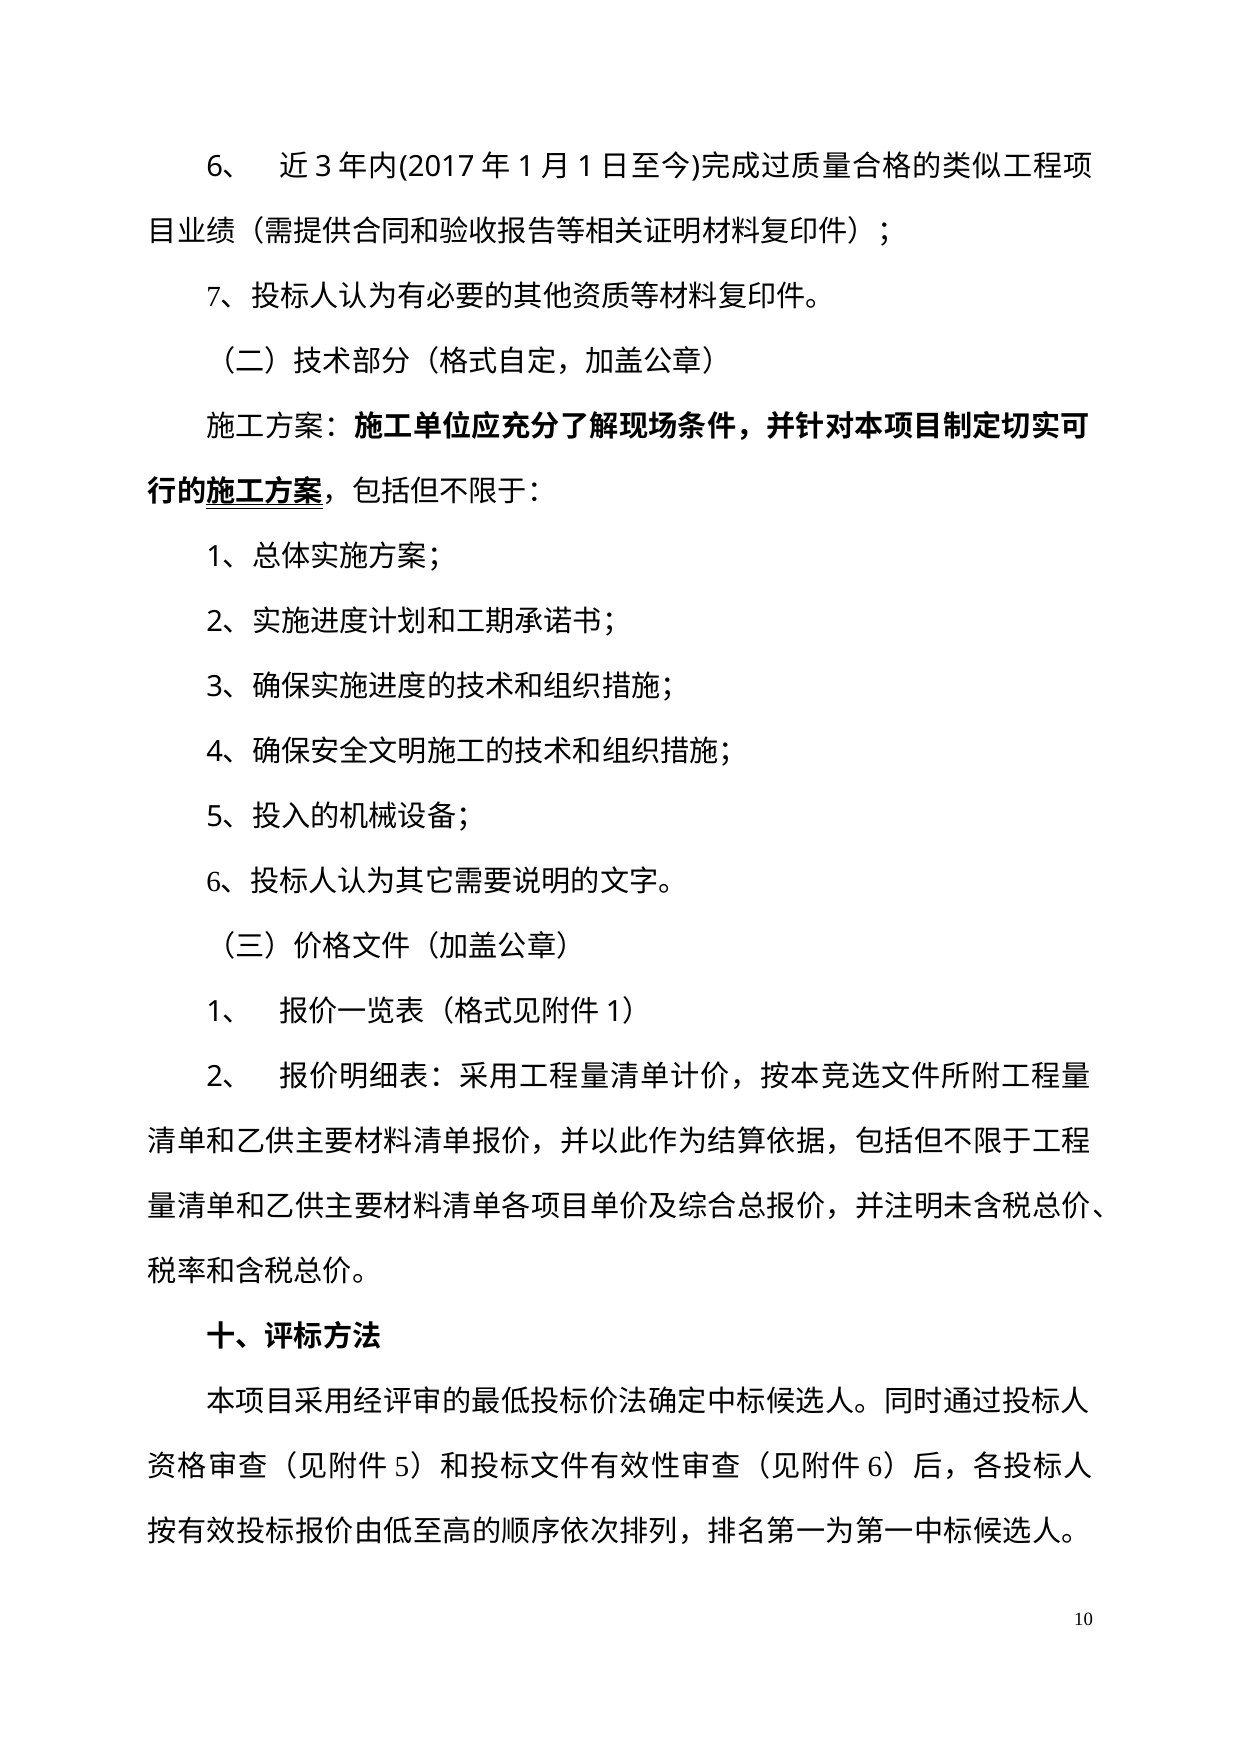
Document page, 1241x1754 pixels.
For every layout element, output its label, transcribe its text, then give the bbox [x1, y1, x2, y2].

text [148, 1367, 1092, 1562]
text 十、评标方法 [148, 1302, 1092, 1367]
list 确保安全文明施工的技术和组织措施； [148, 717, 1092, 782]
list 投标人认为有必要的其他资质等材料复印件。 [148, 262, 1092, 327]
list 近3年内(2017年1月1日至今)完成过质量合格的类似工程项目业绩（需提供合同和验收报告等相关证明材料复印件）； [148, 132, 1092, 262]
list 投标人认为其它需要说明的文字。 [148, 847, 1092, 912]
list 实施进度计划和工期承诺书； [148, 587, 1092, 652]
text 施工方案：施工单位应充分了解现场条件，并针对本项目制定切实可行的施工方案，包括但不限于： [148, 392, 1092, 522]
text （三）价格文件（加盖公章） [148, 912, 1092, 977]
list 确保实施进度的技术和组织措施； [148, 652, 1092, 717]
list 总体实施方案； [148, 522, 1092, 587]
text （二）技术部分（格式自定，加盖公章） [148, 327, 1092, 392]
list 报价一览表（格式见附件1） [148, 977, 1092, 1042]
list 报价明细表：采用工程量清单计价，按本竞选文件所附工程量清单和乙供主要材料清单报价，并以此作为结算依据，包括但不限于工程量清单和乙供主要材料清单各项目单价及综合总报价，并注明未含税总价、税率和含税总价。 [148, 1042, 1092, 1302]
list 投入的机械设备； [148, 782, 1092, 847]
